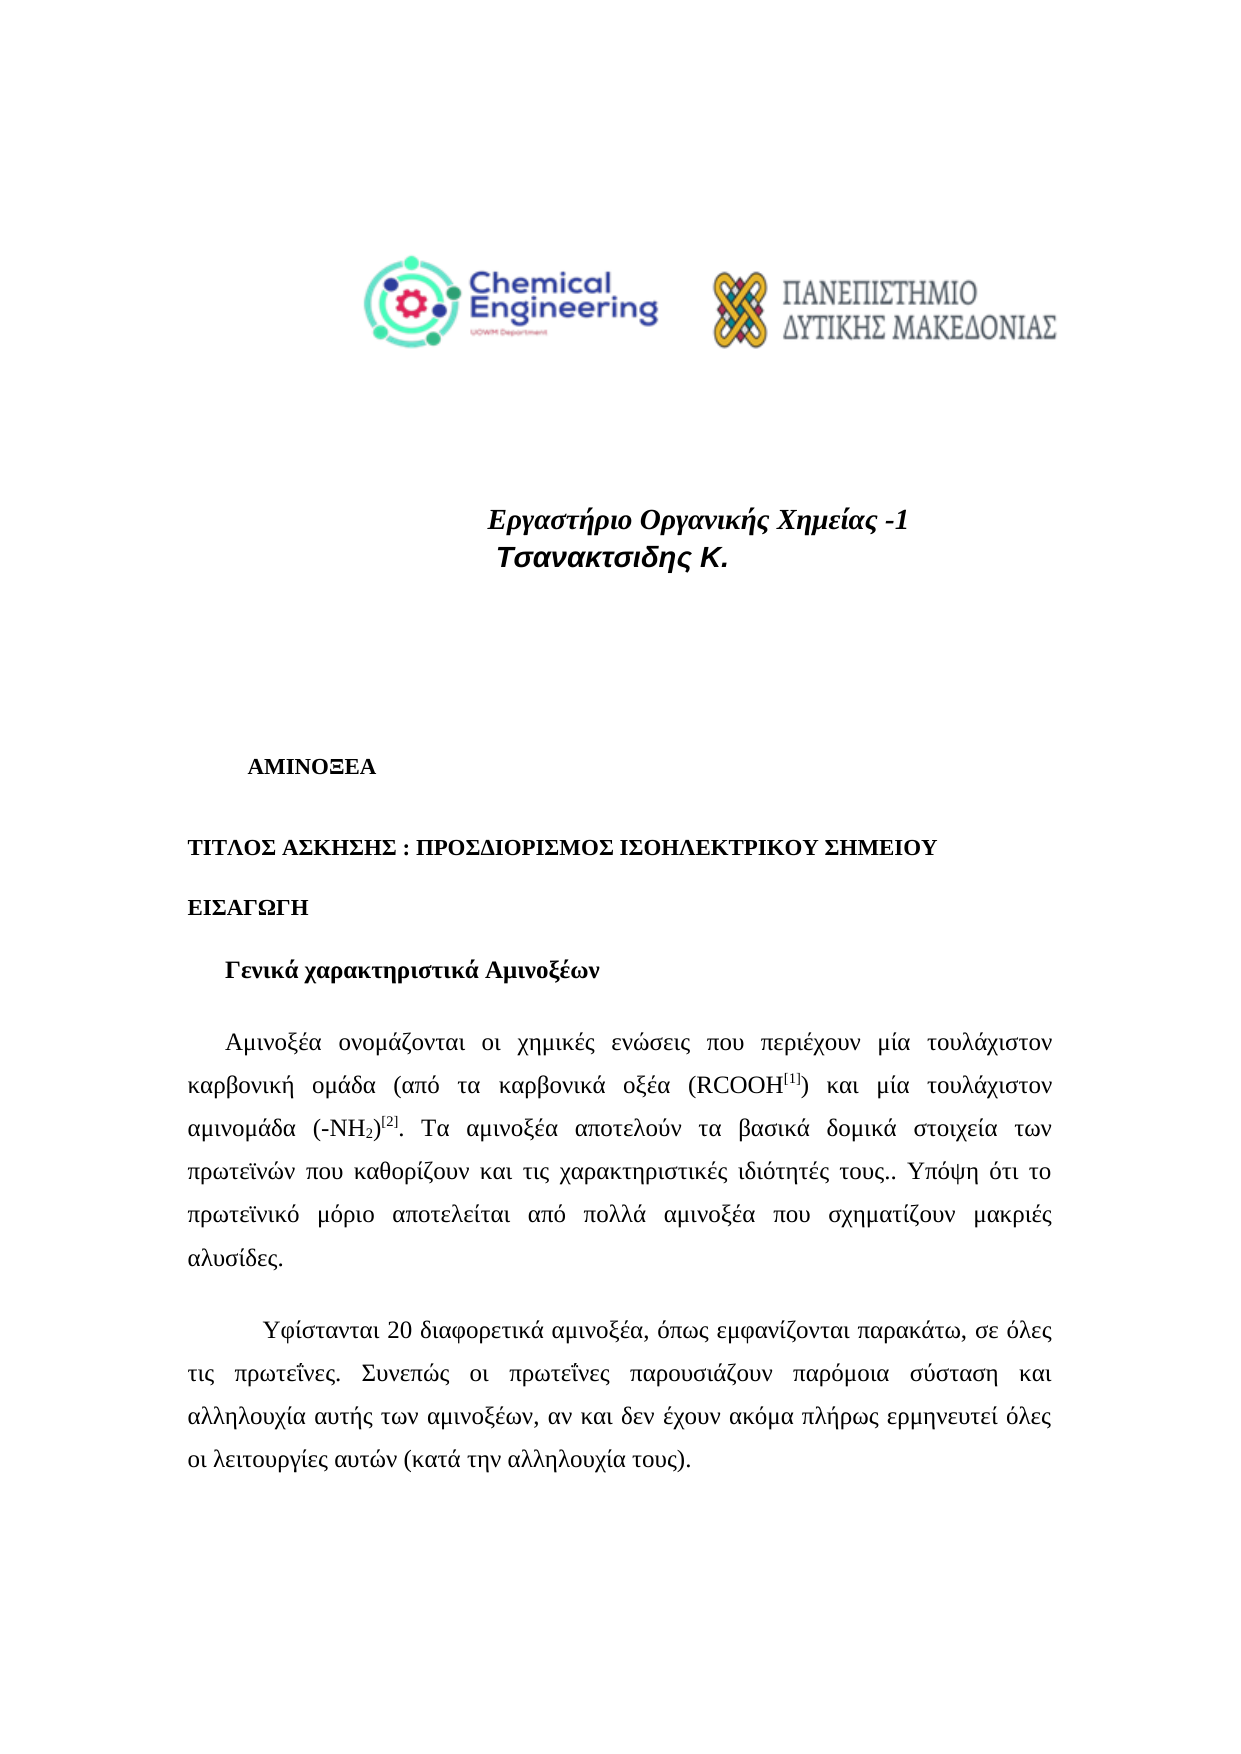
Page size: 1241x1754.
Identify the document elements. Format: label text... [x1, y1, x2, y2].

subtitle ΑΜΙΝΟΞΕΑ [247, 753, 1053, 779]
picture [247, 170, 1101, 374]
text Γενικά χαρακτηριστικά Αμινοξέων [225, 955, 1053, 983]
text Τσανακτσιδης Κ. [487, 540, 1053, 574]
text ΕΙΣΑΓΩΓΗ [187, 894, 1050, 921]
text Υφίστανται 20 διαφορετικά αμινοξέα, όπως εμφανίζονται παρακάτω, σε όλες τις πρωτεΐνες. Συνεπώς οι πρωτεΐνες παρουσιάζουν παρόμοια σύσταση και αλληλουχία αυτής των αμινοξέων, αν και δεν έχουν ακόμα πλήρως ερμηνευτεί όλες οι λειτουργίες αυτών (κατά την αλληλουχία τους). [187, 1315, 1053, 1473]
subtitle Εργαστήριο Οργανικής Χημείας -1 [472, 502, 1053, 535]
text ΤΙΤΛΟΣ ΑΣΚΗΣΗΣ : ΠΡΟΣΔΙΟΡΙΣΜΟΣ ΙΣΟΗΛΕΚΤΡΙΚΟΥ ΣΗΜΕΙΟΥ [187, 834, 1050, 861]
text Αμινοξέα ονομάζονται οι χημικές ενώσεις που περιέχουν μία τουλάχιστον καρβονική ομάδα (από τα καρβονικά οξέα (RCOOH[1]) και μία τουλάχιστον αμινομάδα (-NH2)[2]. Τα αμινοξέα αποτελούν τα βασικά δομικά στοιχεία των πρωτεϊνών που καθορίζουν και τις χαρακτηριστικές ιδιότητές τους.. Υπόψη ότι το πρωτεϊνικό μόριο αποτελείται από πολλά αμινοξέα που σχηματίζουν μακριές αλυσίδες. [187, 1027, 1053, 1271]
